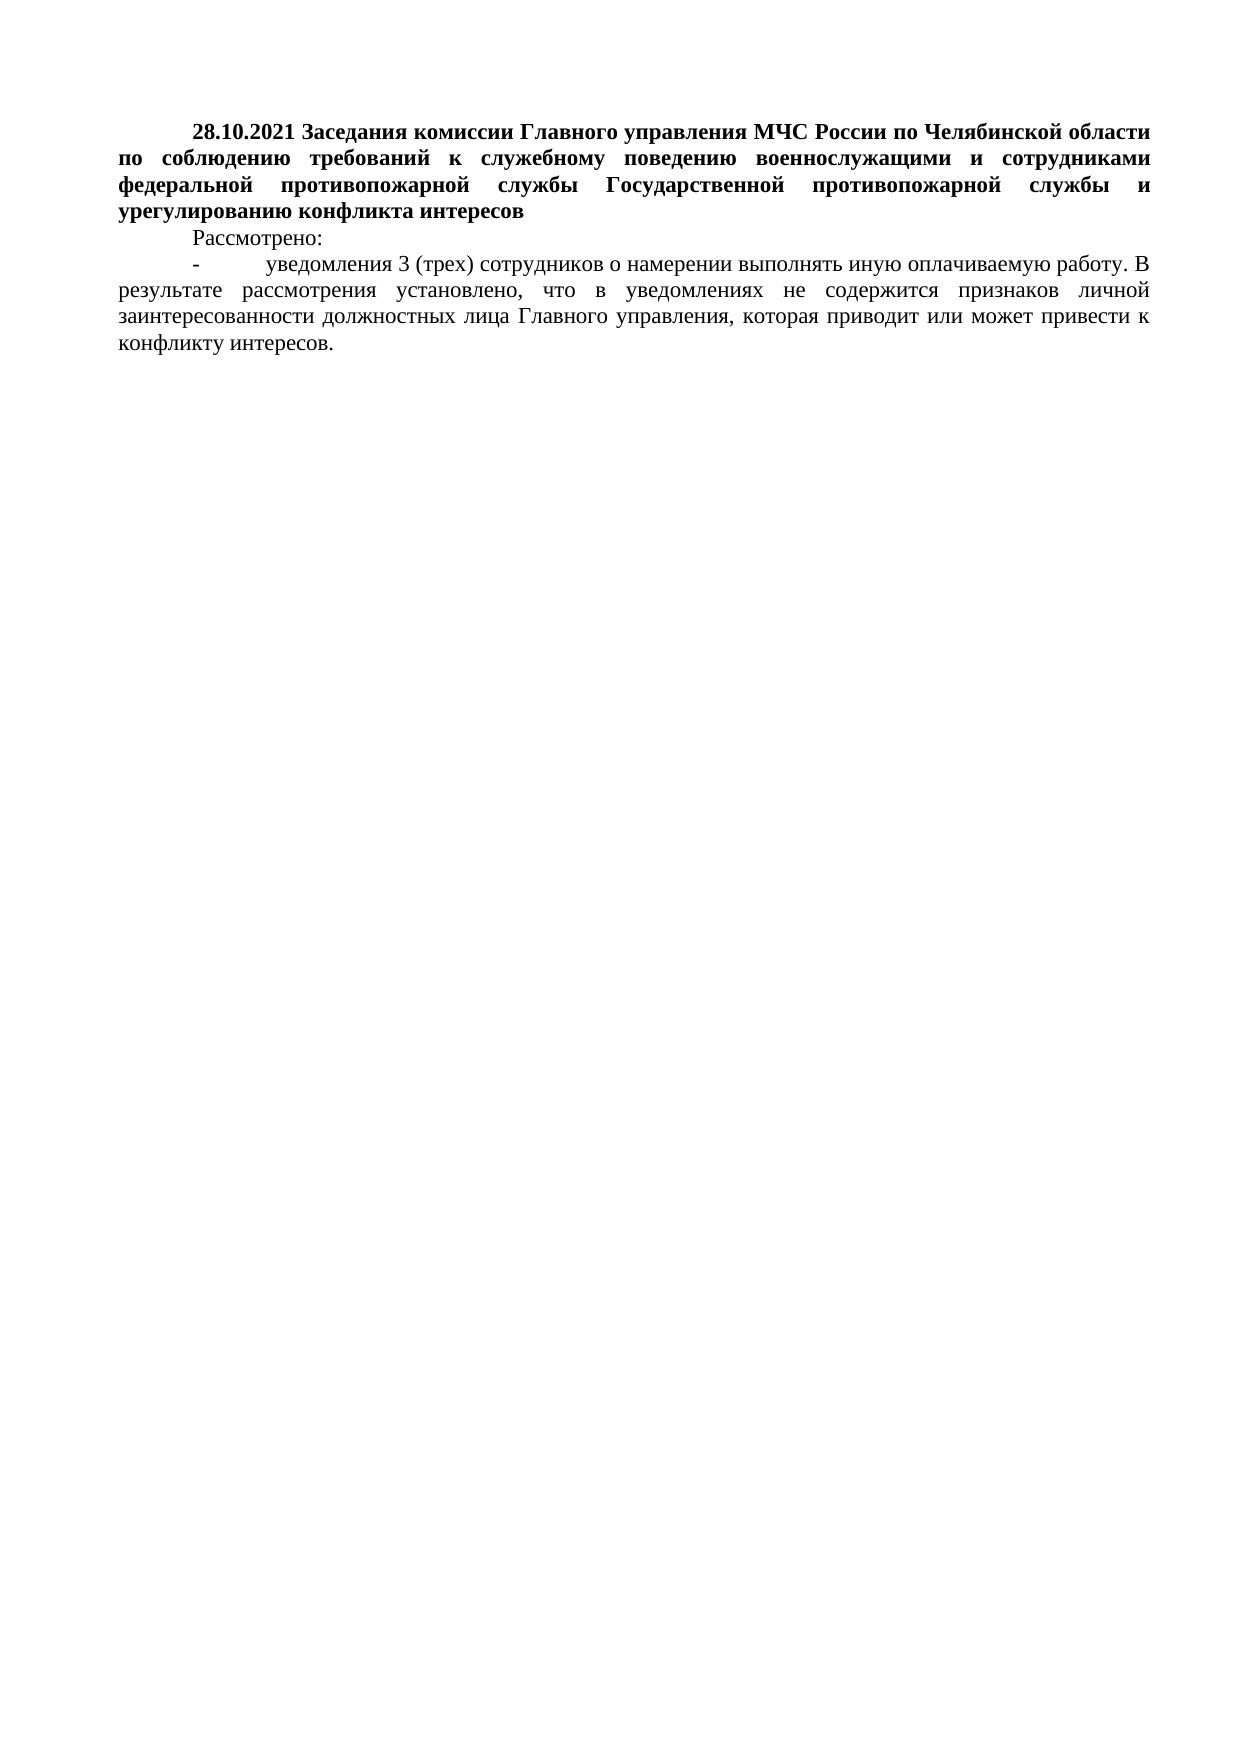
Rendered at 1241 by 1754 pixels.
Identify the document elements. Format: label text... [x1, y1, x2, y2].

text Рассмотрено: [118, 223, 1152, 250]
text - уведомления 3 (трех) сотрудников о намерении выполнять иную оплачиваемую работу. В результате рассмотрения установлено, что в уведомлениях не содержится признаков личной заинтересованности должностных лица Главного управления, которая приводит или может привести к конфликту интересов. [118, 250, 1152, 355]
text 28.10.2021 Заседания комиссии Главного управления МЧС России по Челябинской области по соблюдению требований к служебному поведению военнослужащими и сотрудниками федеральной противопожарной службы Государственной противопожарной службы и урегулированию конфликта интересов [118, 118, 1152, 223]
